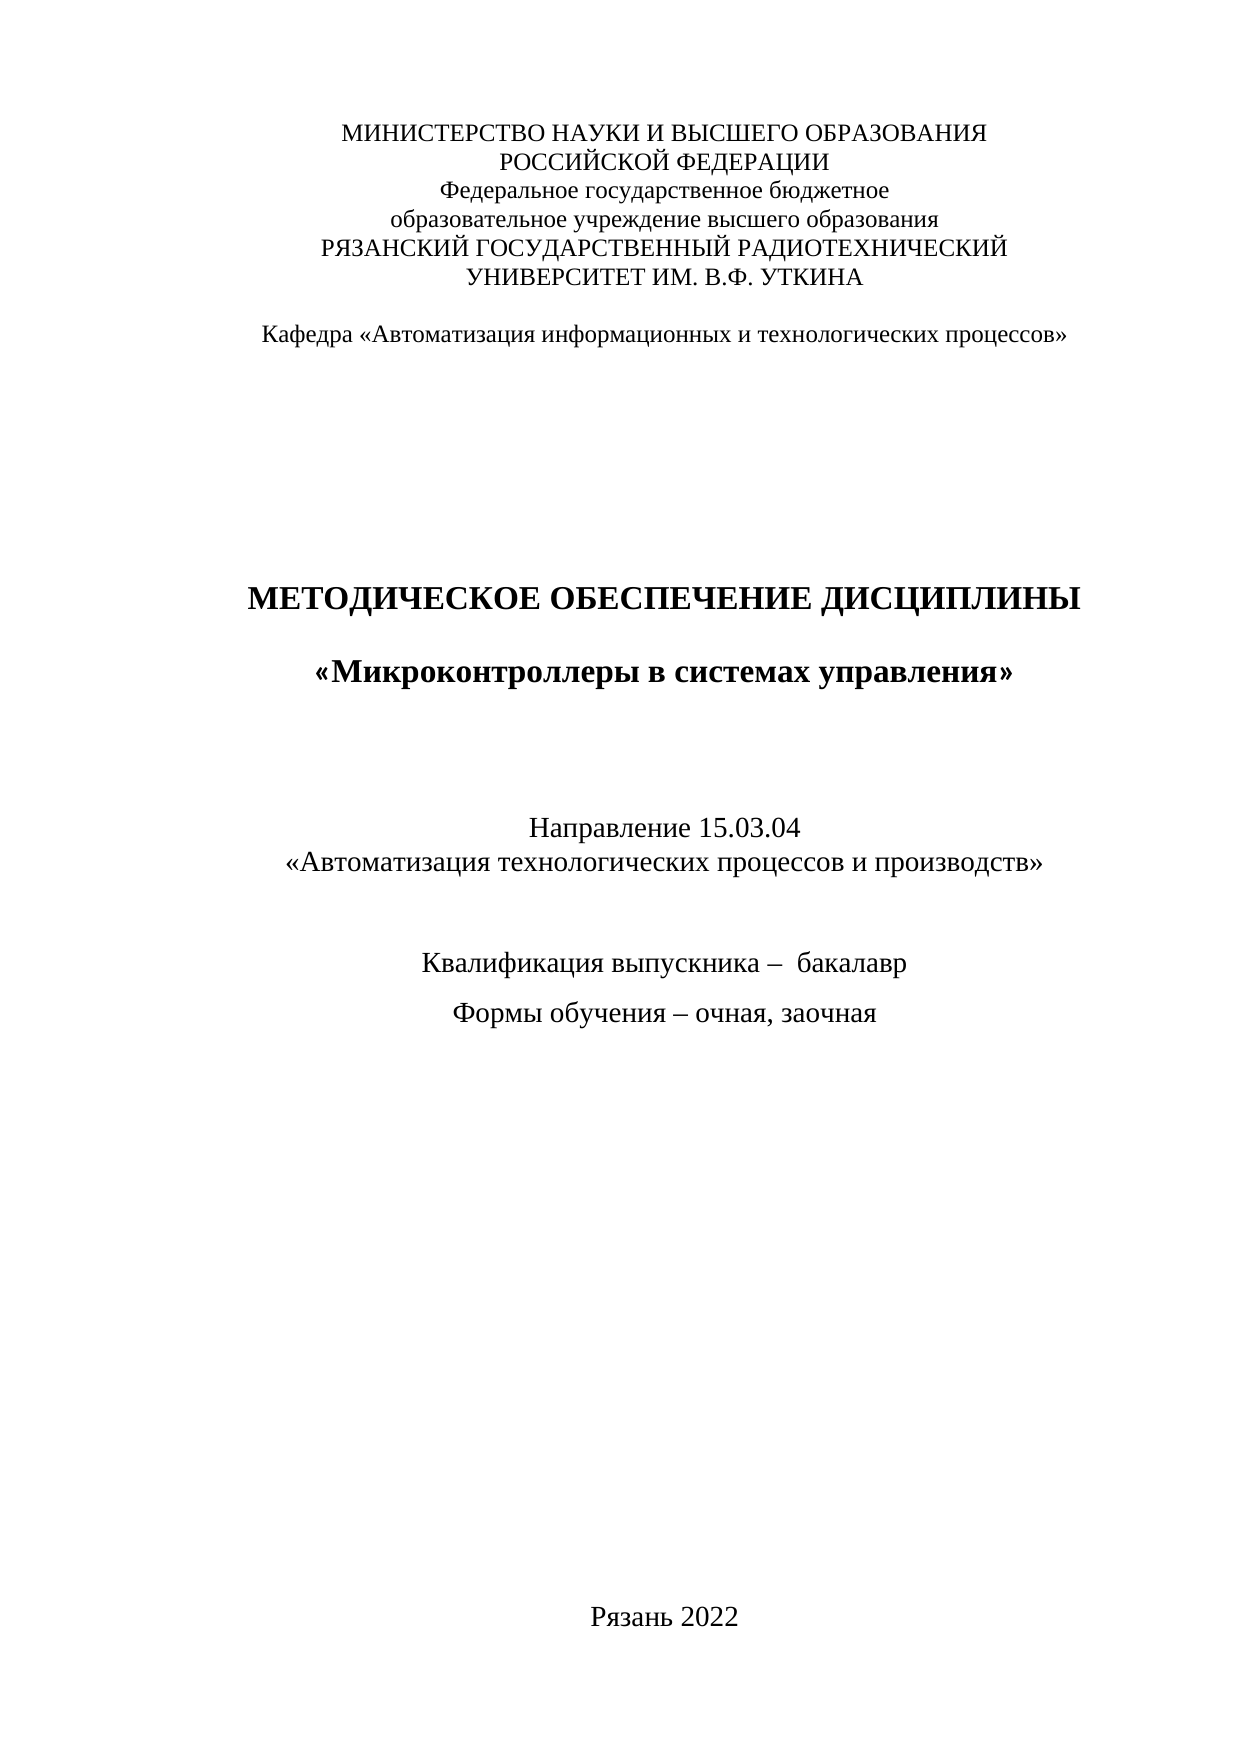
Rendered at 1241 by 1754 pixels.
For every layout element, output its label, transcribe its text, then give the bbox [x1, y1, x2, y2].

text образовательное учреждение высшего образования [177, 204, 1152, 233]
text «Автоматизация технологических процессов и производств» [177, 844, 1152, 878]
text Федеральное государственное бюджетное [177, 176, 1152, 204]
text УНИВЕРСИТЕТ ИМ. В.Ф. УТКИНА [177, 262, 1152, 291]
text РОССИЙСКОЙ ФЕДЕРАЦИИ [177, 147, 1152, 176]
text «Микроконтроллеры в системах управления» [177, 650, 1152, 691]
text РЯЗАНСКИЙ ГОСУДАРСТВЕННЫЙ РАДИОТЕХНИЧЕСКИЙ [177, 233, 1152, 262]
text Квалификация выпускника – бакалавр [177, 945, 1152, 978]
text Кафедра «Автоматизация информационных и технологических процессов» [177, 319, 1152, 348]
text МИНИСТЕРСТВО НАУКИ И ВЫСШЕГО ОБРАЗОВАНИЯ [177, 118, 1152, 147]
text МЕТОДИЧЕСКОЕ ОБЕСПЕЧЕНИЕ ДИСЦИПЛИНЫ [177, 578, 1152, 616]
text Направление 15.03.04 [177, 811, 1152, 844]
text Рязань 2022 [177, 1599, 1152, 1632]
text Формы обучения – очная, заочная [177, 995, 1152, 1028]
